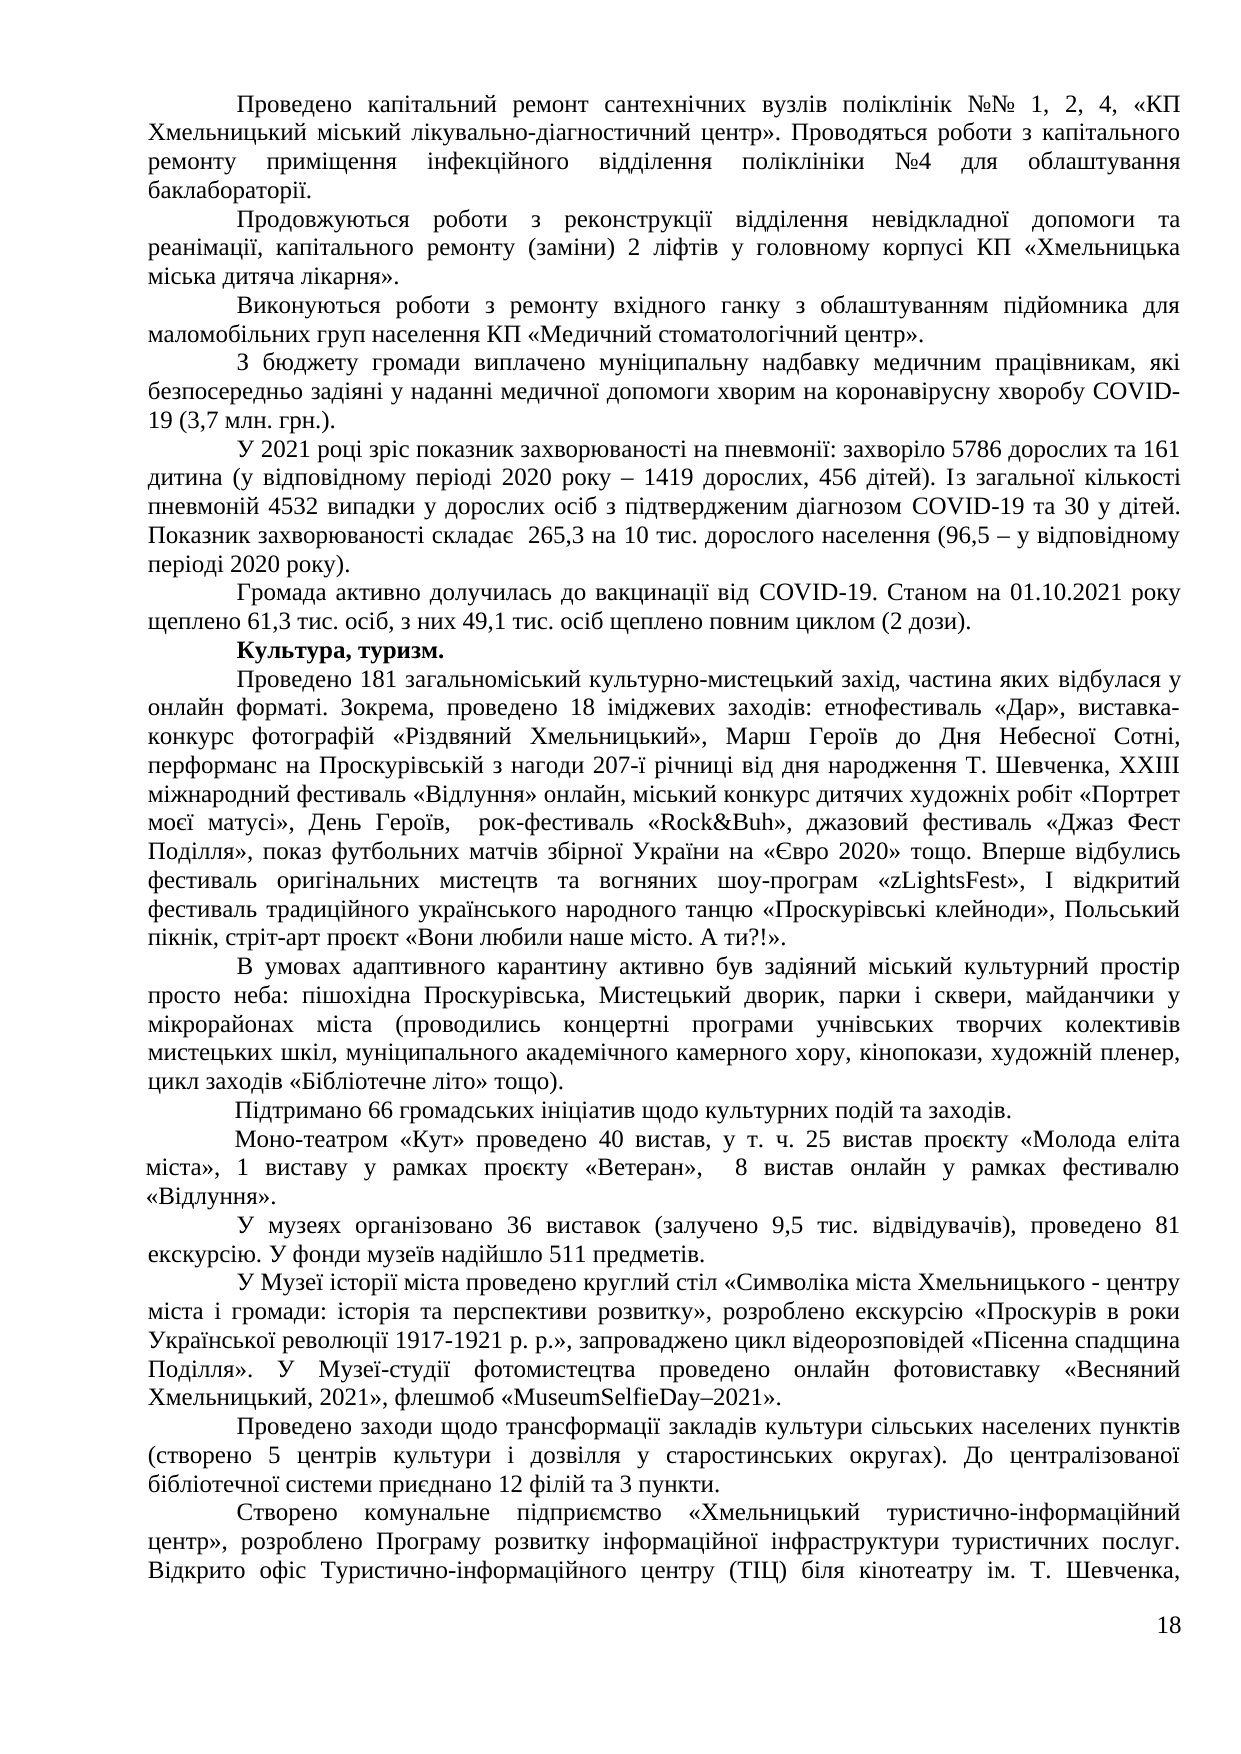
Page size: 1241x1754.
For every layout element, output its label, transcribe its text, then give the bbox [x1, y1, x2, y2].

text З бюджету громади виплачено муніципальну надбавку медичним працівникам, які безпосередньо задіяні у наданні медичної допомоги хворим на коронавірусну хворобу COVID-19 (3,7 млн. грн.). [148, 347, 1181, 434]
text Проведено заходи щодо трансформації закладів культури сільських населених пунктів (створено 5 центрів культури і дозвілля у старостинських округах). До централізованої бібліотечної системи приєднано 12 філій та 3 пункти. [148, 1411, 1181, 1497]
text Проведено капітальний ремонт сантехнічних вузлів поліклінік №№ 1, 2, 4, «КП Хмельницький міський лікувально-діагностичний центр». Проводяться роботи з капітального ремонту приміщення інфекційного відділення поліклініки №4 для облаштування баклабораторії. [148, 89, 1181, 204]
list У Музеї історії міста проведено круглий стіл «Символіка міста Хмельницького - центру міста і громади: історія та перспективи розвитку», розроблено екскурсію «Проскурів в роки Української революції 1917-1921 р. р.», запроваджено цикл відеорозповідей «Пісенна спадщина Поділля». У Музеї-студії фотомистецтва проведено онлайн фотовиставку «Весняний Хмельницький, 2021», флешмоб «MuseumSelfieDay–2021». [148, 1267, 1181, 1411]
text Громада активно долучилась до вакцинації від COVID-19. Станом на 01.10.2021 року щеплено 61,3 тис. осіб, з них 49,1 тис. осіб щеплено повним циклом (2 дози). [148, 577, 1181, 635]
text Проведено 181 загальноміський культурно-мистецький захід, частина яких відбулася у онлайн форматі. Зокрема, проведено 18 іміджевих заходів: етнофестиваль «Дар», виставка-конкурс фотографій «Різдвяний Хмельницький», Марш Героїв до Дня Небесної Сотні, перформанс на Проскурівській з нагоди 207-ї річниці від дня народження Т. Шевченка, XXIII міжнародний фестиваль «Відлуння» онлайн, міський конкурс дитячих художніх робіт «Портрет моєї матусі», День Героїв, рок-фестиваль «Rock&Buh», джазовий фестиваль «Джаз Фест Поділля», показ футбольних матчів збірної України на «Євро 2020» тощо. Вперше відбулись фестиваль оригінальних мистецтв та вогняних шоу-програм «zLightsFest», І відкритий фестиваль традиційного українського народного танцю «Проскурівські клейноди», Польський пікнік, стріт-арт проєкт «Вони любили наше місто. А ти?!». [148, 664, 1181, 951]
list У музеях організовано 36 виставок (залучено 9,5 тис. відвідувачів), проведено 81 екскурсію. У фонди музеїв надійшло 511 предметів. [148, 1210, 1181, 1267]
text У 2021 році зріс показник захворюваності на пневмонії: захворіло 5786 дорослих та 161 дитина (у відповідному періоді 2020 року – 1419 дорослих, 456 дітей). Із загальної кількості пневмоній 4532 випадки у дорослих осіб з підтвердженим діагнозом COVID-19 та 30 у дітей. Показник захворюваності складає 265,3 на 10 тис. дорослого населення (96,5 – у відповідному періоді 2020 року). [148, 434, 1181, 577]
text Моно-театром «Кут» проведено 40 вистав, у т. ч. 25 вистав проєкту «Молода еліта міста», 1 виставу у рамках проєкту «Ветеран», 8 вистав онлайн у рамках фестивалю «Відлуння». [146, 1124, 1181, 1210]
text Продовжуються роботи з реконструкції відділення невідкладної допомоги та реанімації, капітального ремонту (заміни) 2 ліфтів у головному корпусі КП «Хмельницька міська дитяча лікарня». [148, 204, 1181, 290]
text В умовах адаптивного карантину активно був задіяний міський культурний простір просто неба: пішохідна Проскурівська, Мистецький дворик, парки і сквери, майданчики у мікрорайонах міста (проводились концертні програми учнівських творчих колективів мистецьких шкіл, муніципального академічного камерного хору, кінопокази, художній пленер, цикл заходів «Бібліотечне літо» тощо). [148, 951, 1181, 1095]
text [148, 1497, 1181, 1584]
subtitle Культура, туризм. [148, 635, 1181, 664]
text Виконуються роботи з ремонту вхідного ганку з облаштуванням підйомника для маломобільних груп населення КП «Медичний стоматологічний центр». [148, 290, 1181, 347]
text Підтримано 66 громадських ініціатив щодо культурних подій та заходів. [146, 1095, 1181, 1124]
